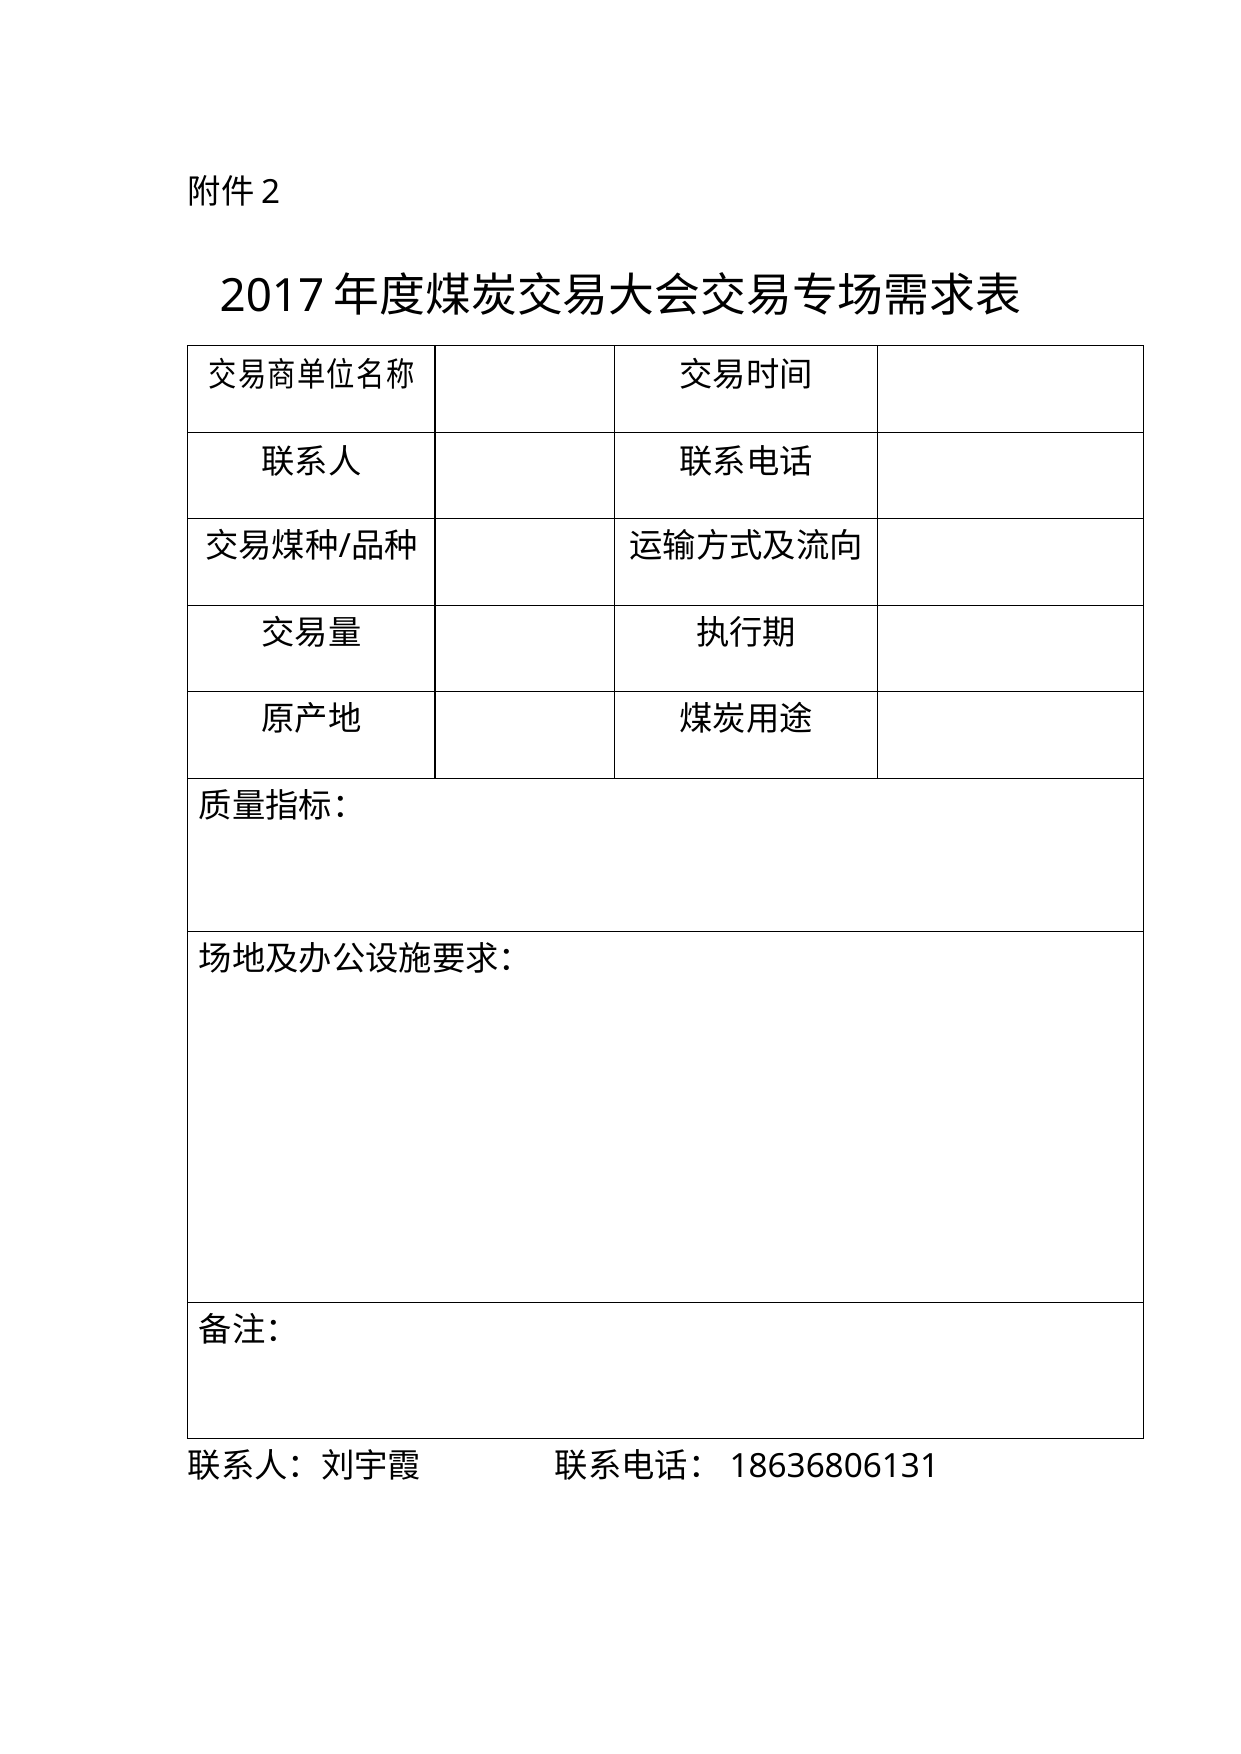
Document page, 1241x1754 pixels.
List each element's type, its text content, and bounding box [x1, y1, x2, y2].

table_cell 质量指标： [188, 779, 1143, 931]
text 联系人：刘宇霞 联系电话： 18636806131 [187, 1439, 1053, 1488]
table_cell [878, 433, 1143, 518]
table_cell 联系电话 [615, 433, 877, 518]
table_header 交易商单位名称 [188, 346, 434, 432]
table_header [436, 346, 614, 432]
table_cell 煤炭用途 [615, 692, 877, 778]
table_cell [878, 692, 1143, 778]
table_cell 原产地 [188, 692, 434, 778]
table_cell [878, 519, 1143, 605]
table_cell [436, 433, 614, 518]
table_cell 交易量 [188, 606, 434, 691]
table_cell 交易煤种/品种 [188, 519, 434, 605]
text 附件2 [187, 164, 1053, 213]
text 2017年度煤炭交易大会交易专场需求表 [187, 258, 1053, 324]
table_cell [436, 692, 614, 778]
table_cell 联系人 [188, 433, 434, 518]
table_cell 场地及办公设施要求： [188, 932, 1143, 1302]
table_header [878, 346, 1143, 432]
table_header 交易时间 [615, 346, 877, 432]
table_cell 备注： [188, 1303, 1143, 1438]
table_cell 运输方式及流向 [615, 519, 877, 605]
table_cell [436, 519, 614, 605]
table_cell [436, 606, 614, 691]
table_cell [878, 606, 1143, 691]
table_cell 执行期 [615, 606, 877, 691]
